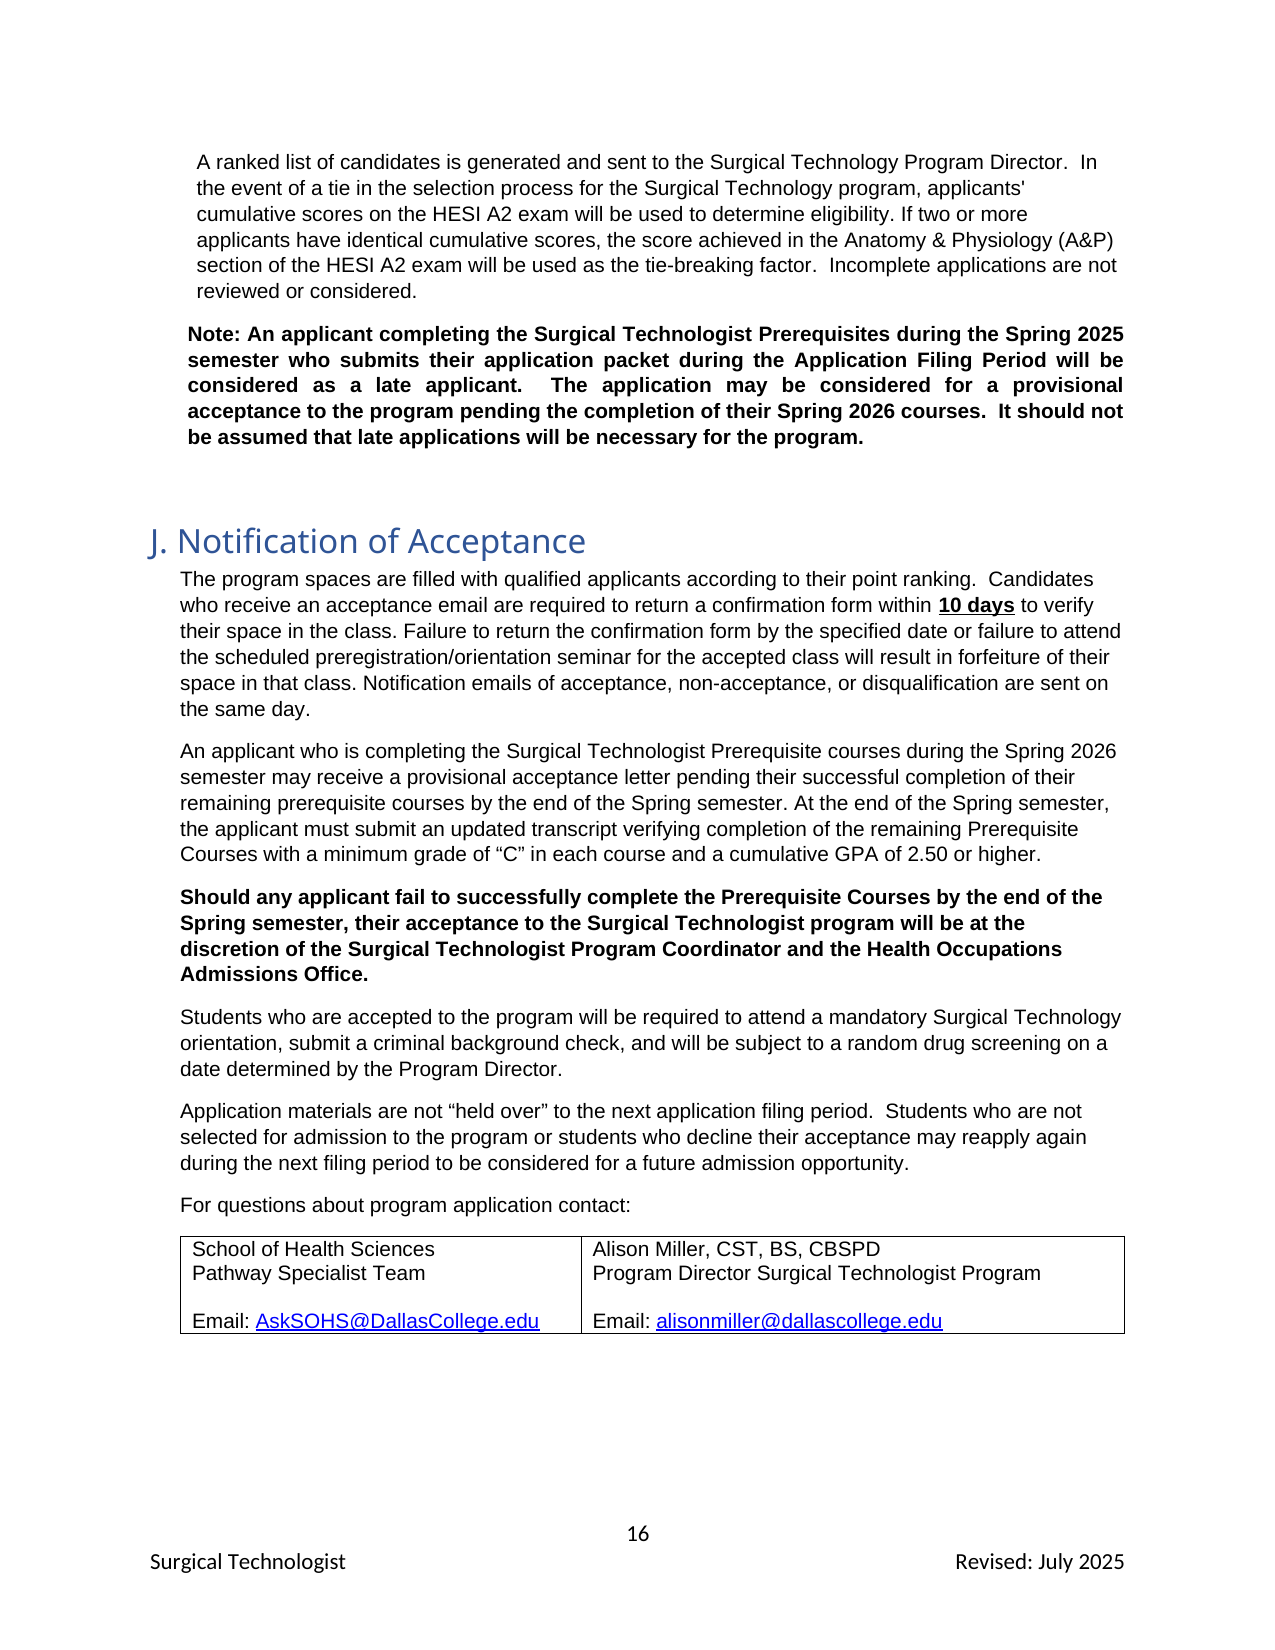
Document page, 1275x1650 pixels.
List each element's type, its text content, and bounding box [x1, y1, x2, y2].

text An applicant who is completing the Surgical Technologist Prerequisite courses during the Spring 2026 semester may receive a provisional acceptance letter pending their successful completion of their remaining prerequisite courses by the end of the Spring semester. At the end of the Spring semester, the applicant must submit an updated transcript verifying completion of the remaining Prerequisite Courses with a minimum grade of “C” in each course and a cumulative GPA of 2.50 or higher. [180, 739, 1125, 866]
subtitle J. Notification of Acceptance [150, 518, 1125, 564]
text Application materials are not “held over” to the next application filing period. Students who are not selected for admission to the program or students who decline their acceptance may reapply again during the next filing period to be considered for a future admission opportunity. [180, 1099, 1125, 1174]
text Note: An applicant completing the Surgical Technologist Prerequisites during the Spring 2025 semester who submits their application packet during the Application Filing Period will be considered as a late applicant. The application may be considered for a provisional acceptance to the program pending the completion of their Spring 2026 courses. It should not be assumed that late applications will be necessary for the program. [187, 322, 1125, 449]
text A ranked list of candidates is generated and sent to the Surgical Technology Program Director. In the event of a tie in the selection process for the Surgical Technology program, applicants' cumulative scores on the HESI A2 exam will be used to determine eligibility. If two or more applicants have identical cumulative scores, the score achieved in the Anatomy & Physiology (A&P) section of the HESI A2 exam will be used as the tie-breaking factor. Incomplete applications are not reviewed or considered. [196, 150, 1125, 303]
table_header School of Health Sciences Pathway Specialist Team Email: AskSOHS@DallasCollege.edu [181, 1237, 581, 1332]
table_header Alison Miller, CST, BS, CBSPD Program Director Surgical Technologist Program Email: alisonmiller@dallascollege.edu [582, 1237, 1124, 1332]
text For questions about program application contact: [180, 1193, 1125, 1217]
text Students who are accepted to the program will be required to attend a mandatory Surgical Technology orientation, submit a criminal background check, and will be subject to a random drug screening on a date determined by the Program Director. [180, 1005, 1125, 1080]
text Should any applicant fail to successfully complete the Prerequisite Courses by the end of the Spring semester, their acceptance to the Surgical Technologist program will be at the discretion of the Surgical Technologist Program Coordinator and the Health Occupations Admissions Office. [180, 885, 1125, 986]
text The program spaces are filled with qualified applicants according to their point ranking. Candidates who receive an acceptance email are required to return a confirmation form within 10 days to verify their space in the class. Failure to return the confirmation form by the specified date or failure to attend the scheduled preregistration/orientation seminar for the accepted class will result in forfeiture of their space in that class. Notification emails of acceptance, non-acceptance, or disqualification are sent on the same day. [180, 567, 1125, 720]
